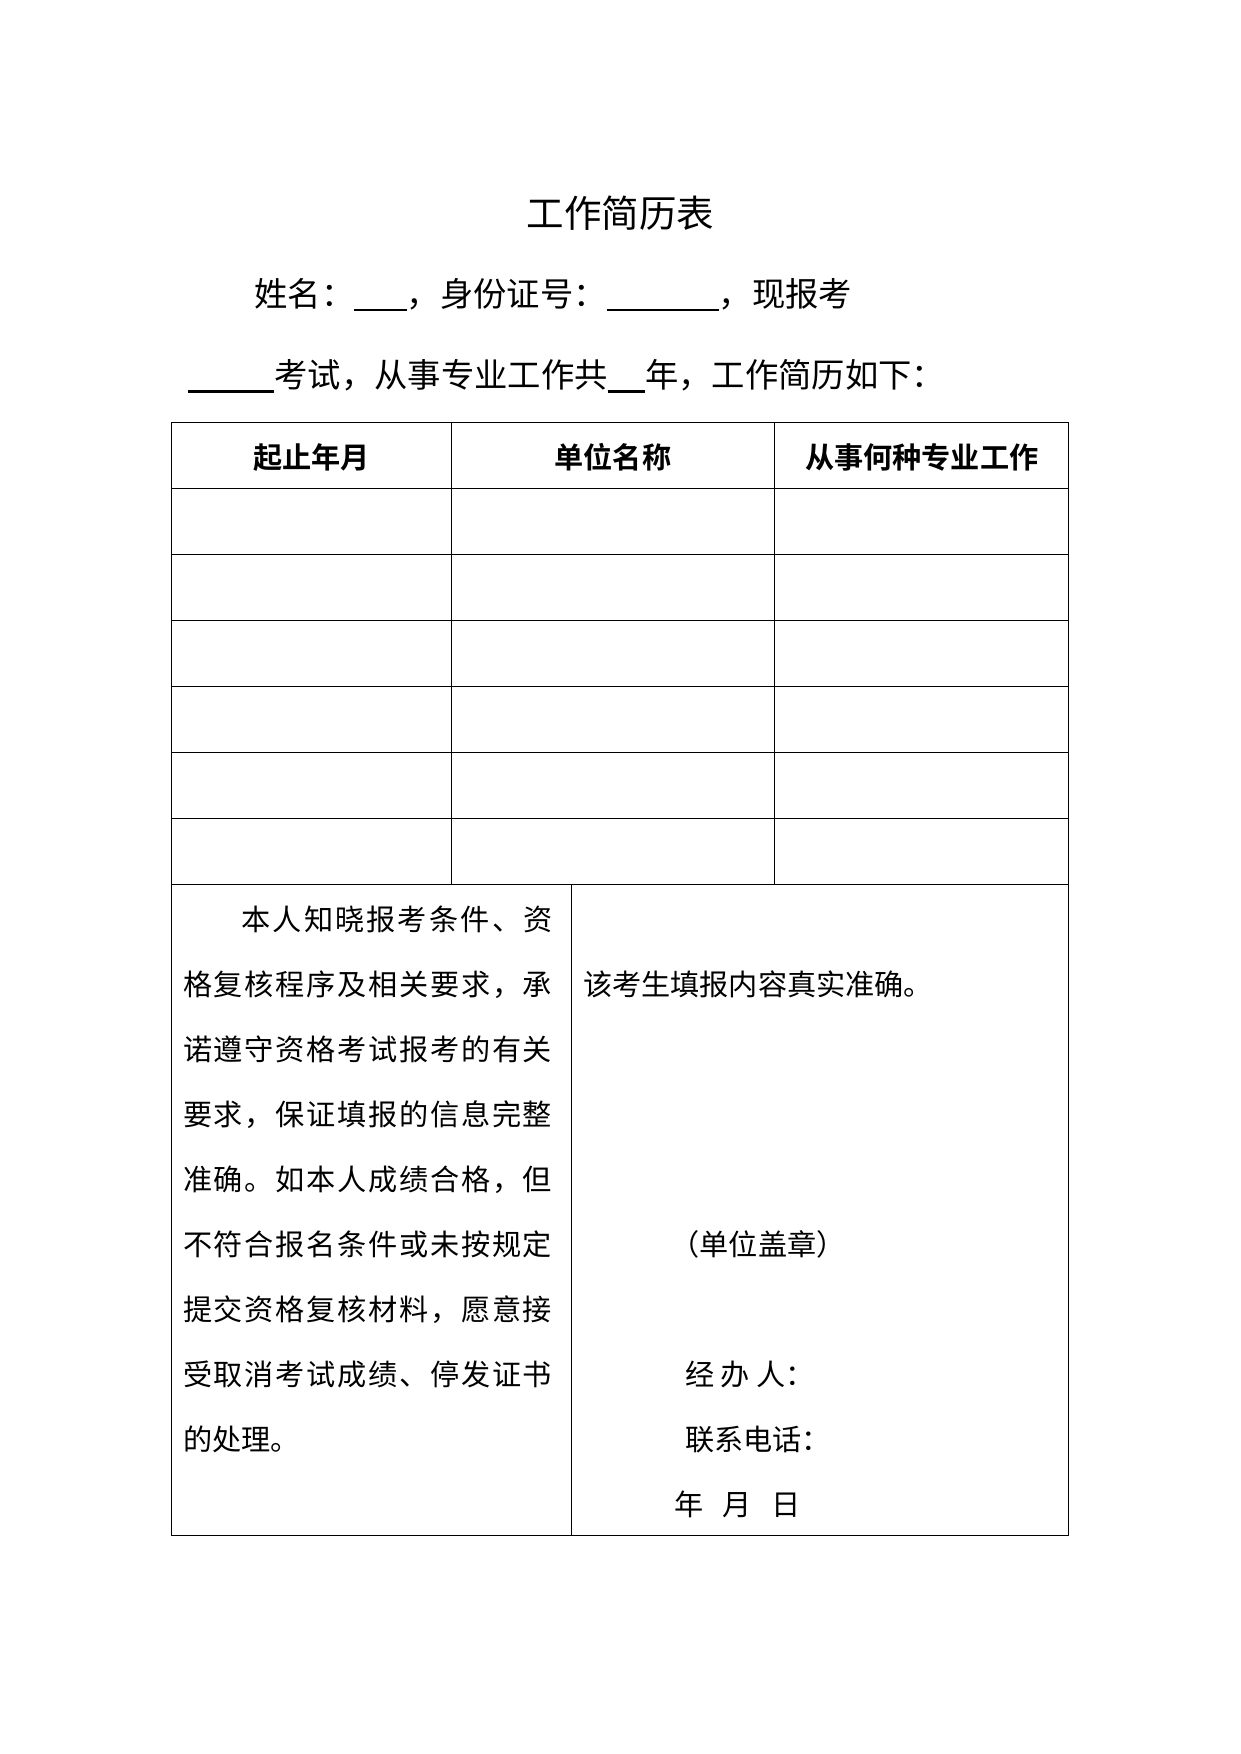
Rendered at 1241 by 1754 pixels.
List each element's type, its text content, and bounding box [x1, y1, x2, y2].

table_cell [452, 819, 774, 884]
table_cell [172, 621, 451, 686]
table_cell [775, 621, 1068, 686]
table_cell [775, 555, 1068, 620]
text 考试，从事专业工作共 年，工作简历如下： [187, 341, 1053, 406]
table_cell [775, 753, 1068, 818]
table_cell [452, 753, 774, 818]
table_header 从事何种专业工作 [775, 423, 1068, 488]
text 姓名： ，身份证号： ，现报考 [187, 259, 1053, 324]
table_cell [452, 621, 774, 686]
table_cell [172, 885, 571, 1535]
text 工作简历表 [187, 178, 1053, 243]
table_cell [172, 555, 451, 620]
table_header 单位名称 [452, 423, 774, 488]
table_cell [172, 819, 451, 884]
table_cell [172, 753, 451, 818]
table_cell [452, 489, 774, 554]
table_cell [172, 489, 451, 554]
table_cell [775, 687, 1068, 752]
table_cell [452, 687, 774, 752]
table_cell [452, 555, 774, 620]
table_header 起止年月 [172, 423, 451, 488]
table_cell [572, 885, 1068, 1535]
table_cell [775, 489, 1068, 554]
table_cell [775, 819, 1068, 884]
table_cell [172, 687, 451, 752]
